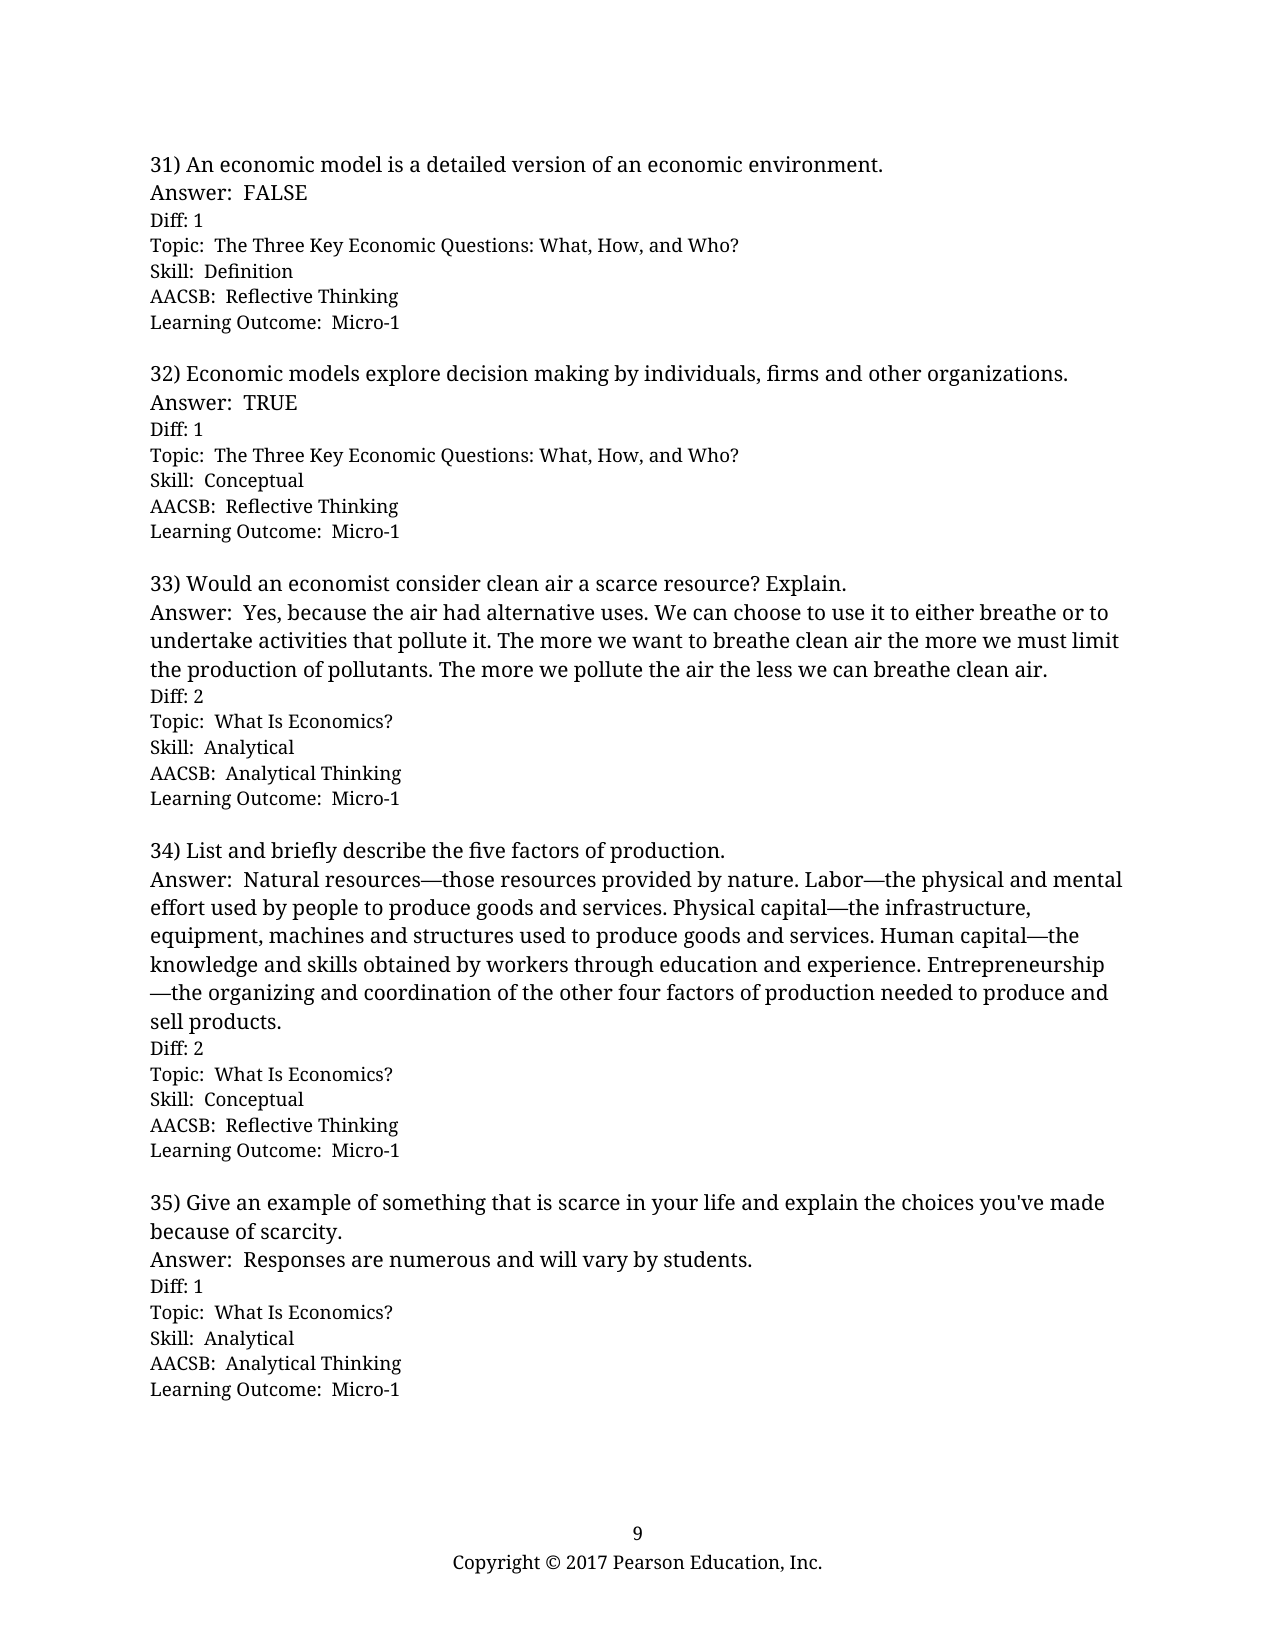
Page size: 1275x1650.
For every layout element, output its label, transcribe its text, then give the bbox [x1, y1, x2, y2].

text Diff: 2 [150, 683, 1125, 709]
text AACSB: Analytical Thinking [150, 1350, 1125, 1376]
text Diff: 1 [150, 416, 1125, 442]
text AACSB: Reflective Thinking [150, 493, 1125, 518]
text 33) Would an economist consider clean air a scarce resource? Explain. [150, 569, 1125, 598]
text 31) An economic model is a detailed version of an economic environment. [150, 150, 1125, 178]
text Answer: TRUE [150, 388, 1125, 416]
text Learning Outcome: Micro-1 [150, 785, 1125, 811]
text Topic: What Is Economics? [150, 709, 1125, 734]
text Skill: Analytical [150, 734, 1125, 760]
text Topic: What Is Economics? [150, 1299, 1125, 1325]
text Skill: Definition [150, 258, 1125, 283]
text Diff: 1 [150, 1274, 1125, 1299]
text Answer: Natural resources—those resources provided by nature. Labor—the physical and mental effort used by people to produce goods and services. Physical capital—the infrastructure, equipment, machines and structures used to produce goods and services. Human capital—the knowledge and skills obtained by workers through education and experience. Entrepreneurship—the organizing and coordination of the other four factors of production needed to produce and sell products. [150, 865, 1125, 1035]
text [150, 232, 1125, 258]
text Diff: 1 [150, 207, 1125, 232]
text Skill: Conceptual [150, 467, 1125, 493]
text 35) Give an example of something that is scarce in your life and explain the choices you've made because of scarcity. [150, 1188, 1125, 1245]
text Skill: Analytical [150, 1325, 1125, 1350]
text Answer: Yes, because the air had alternative uses. We can choose to use it to either breathe or to undertake activities that pollute it. The more we want to breathe clean air the more we must limit the production of pollutants. The more we pollute the air the less we can breathe clean air. [150, 598, 1125, 683]
text Skill: Conceptual [150, 1086, 1125, 1112]
text Diff: 2 [150, 1035, 1125, 1061]
text Learning Outcome: Micro-1 [150, 518, 1125, 544]
text AACSB: Analytical Thinking [150, 760, 1125, 785]
text Topic: What Is Economics? [150, 1061, 1125, 1086]
text Learning Outcome: Micro-1 [150, 1137, 1125, 1163]
text Answer: Responses are numerous and will vary by students. [150, 1245, 1125, 1274]
text Topic: The Three Key Economic Questions: What, How, and Who? [150, 442, 1125, 467]
text AACSB: Reflective Thinking [150, 1112, 1125, 1137]
text Learning Outcome: Micro-1 [150, 309, 1125, 334]
text Answer: FALSE [150, 178, 1125, 207]
text 34) List and briefly describe the five factors of production. [150, 836, 1125, 865]
text Learning Outcome: Micro-1 [150, 1376, 1125, 1401]
text 32) Economic models explore decision making by individuals, firms and other organizations. [150, 359, 1125, 388]
text AACSB: Reflective Thinking [150, 283, 1125, 309]
